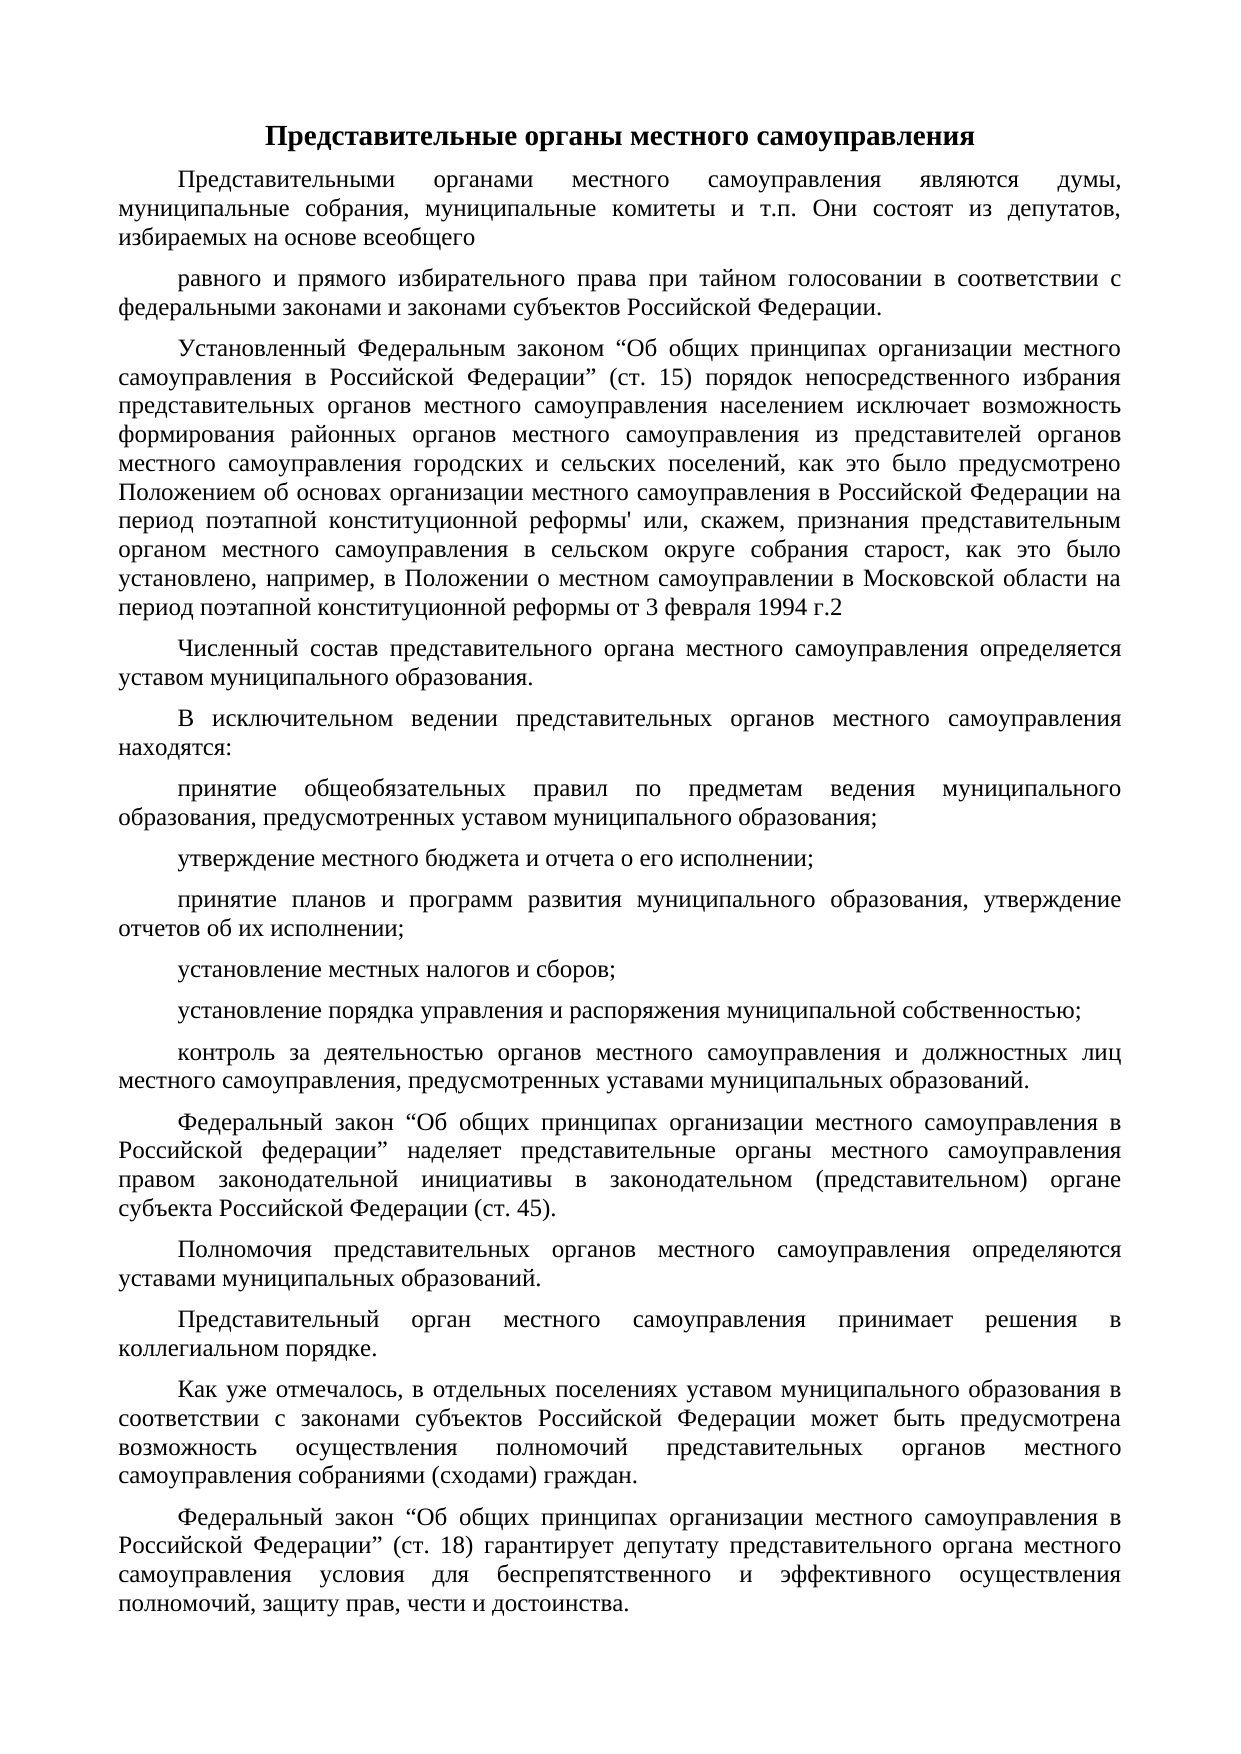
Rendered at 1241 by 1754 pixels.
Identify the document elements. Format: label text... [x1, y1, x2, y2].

text установление местных налогов и сборов; [118, 954, 1122, 983]
text Представительные органы местного самоуправления [118, 118, 1122, 152]
text Как уже отмечалось, в отдельных поселениях уставом муниципального образования в соответствии с законами субъектов Российской Федерации может быть предусмотрена возможность осуществления полномочий представительных органов местного самоуправления собраниями (сходами) граждан. [118, 1374, 1122, 1489]
text равного и прямого избирательного права при тайном голосовании в соответствии с федеральными законами и законами субъектов Российской Федерации. [118, 263, 1122, 320]
text Установленный Федеральным законом “Об общих принципах организации местного самоуправления в Российской Федерации” (ст. 15) порядок непосредственного избрания представительных органов местного самоуправления населением исключает возможность формирования районных органов местного самоуправления из представителей органов местного самоуправления городских и сельских поселений, как это было предусмотрено Положением об основах организации местного самоуправления в Российской Федерации на период поэтапной конституционной реформы' или, скажем, признания представительным органом местного самоуправления в сельском округе собрания старост, как это было установлено, например, в Положении о местном самоуправлении в Московской области на период поэтапной конституционной реформы от 3 февраля 1994 г.2 [118, 333, 1122, 620]
text Представительный орган местного самоуправления принимает решения в коллегиальном порядке. [118, 1304, 1122, 1362]
text установление порядка управления и распоряжения муниципальной собственностью; [118, 995, 1122, 1024]
text В исключительном ведении представительных органов местного самоуправления находятся: [118, 703, 1122, 760]
text контроль за деятельностью органов местного самоуправления и должностных лиц местного самоуправления, предусмотренных уставами муниципальных образований. [118, 1037, 1122, 1094]
text принятие планов и программ развития муниципального образования, утверждение отчетов об их исполнении; [118, 884, 1122, 942]
text утверждение местного бюджета и отчета о его исполнении; [118, 843, 1122, 872]
text Полномочия представительных органов местного самоуправления определяются уставами муниципальных образований. [118, 1234, 1122, 1292]
text принятие общеобязательных правил по предметам ведения муниципального образования, предусмотренных уставом муниципального образования; [118, 773, 1122, 830]
text Федеральный закон “Об общих принципах организации местного самоуправления в Российской Федерации” (ст. 18) гарантирует депутату представительного органа местного самоуправления условия для беспрепятственного и эффективного осуществления полномочий, защиту прав, чести и достоинства. [118, 1502, 1122, 1617]
text Представительными органами местного самоуправления являются думы, муниципальные собрания, муниципальные комитеты и т.п. Они состоят из депутатов, избираемых на основе всеобщего [118, 164, 1122, 250]
text Федеральный закон “Об общих принципах организации местного самоуправления в Российской федерации” наделяет представительные органы местного самоуправления правом законодательной инициативы в законодательном (представительном) органе субъекта Российской Федерации (ст. 45). [118, 1107, 1122, 1222]
text Численный состав представительного органа местного самоуправления определяется уставом муниципального образования. [118, 633, 1122, 690]
